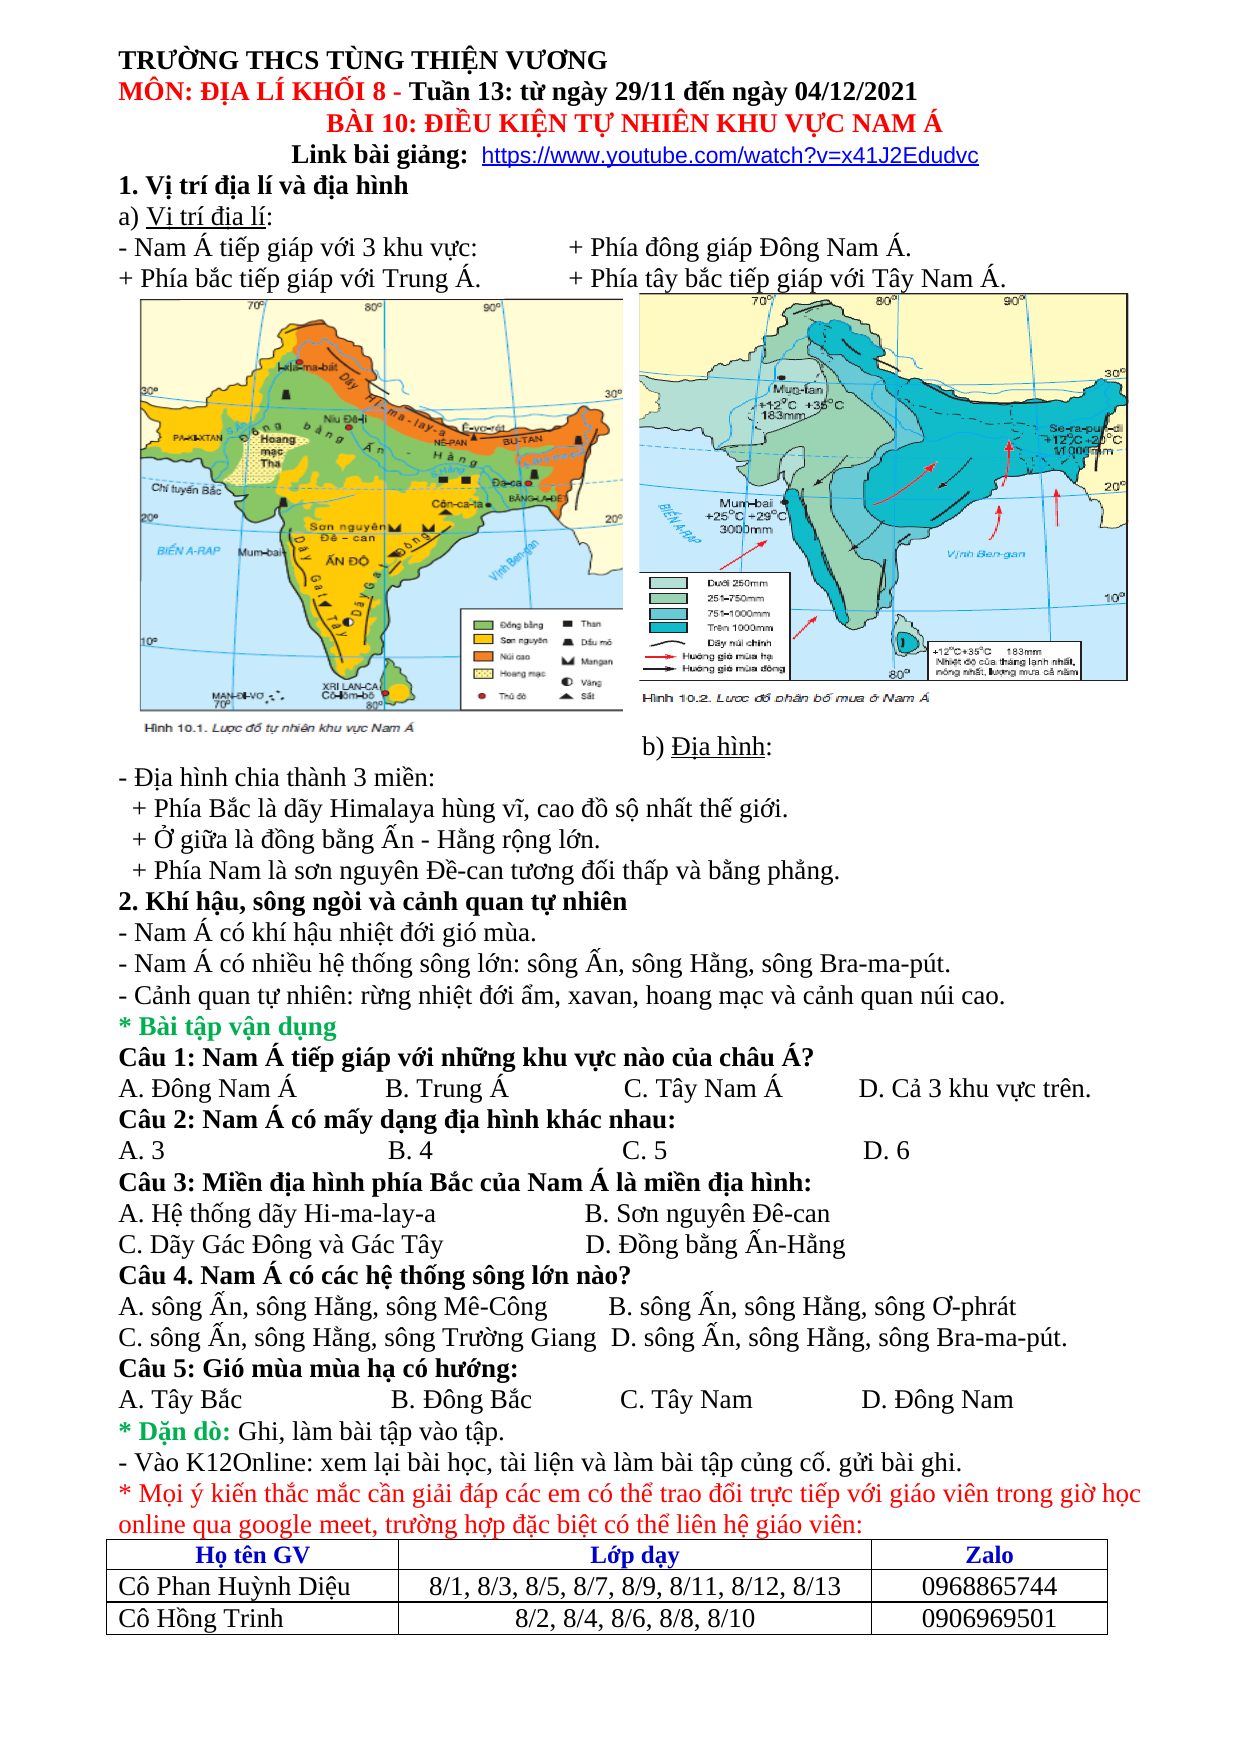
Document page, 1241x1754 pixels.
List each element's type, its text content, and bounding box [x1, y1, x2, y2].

text - Địa hình chia thành 3 miền: [118, 761, 1152, 792]
text a) Vị trí địa lí: [118, 200, 1152, 231]
text A. sông Ấn, sông Hằng, sông Mê-Công B. sông Ấn, sông Hằng, sông Ơ-phrát [118, 1290, 1152, 1321]
text - Nam Á tiếp giáp với 3 khu vực: + Phía đông giáp Đông Nam Á. [118, 231, 1152, 262]
text - Cảnh quan tự nhiên: rừng nhiệt đới ẩm, xavan, hoang mạc và cảnh quan núi cao. [118, 979, 1152, 1010]
text C. Dãy Gác Đông và Gác Tây D. Đồng bằng Ấn-Hằng [118, 1228, 1152, 1259]
picture [638, 293, 1128, 700]
text Câu 1: Nam Á tiếp giáp với những khu vực nào của châu Á? [118, 1041, 1152, 1072]
text Câu 4. Nam Á có các hệ thống sông lớn nào? [118, 1259, 1152, 1290]
text + Phía Nam là sơn nguyên Đề-can tương đối thấp và bằng phẳng. [118, 854, 1152, 885]
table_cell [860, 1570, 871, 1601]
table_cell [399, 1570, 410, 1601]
text A. Tây Bắc B. Đông Bắc C. Tây Nam D. Đông Nam [118, 1384, 1152, 1415]
text A. Đông Nam Á B. Trung Á C. Tây Nam Á D. Cả 3 khu vực trên. [118, 1072, 1152, 1103]
text + Ở giữa là đồng bằng Ấn - Hằng rộng lớn. [118, 823, 1152, 854]
text Câu 3: Miền địa hình phía Bắc của Nam Á là miền địa hình: [118, 1166, 1152, 1197]
text - Nam Á có khí hậu nhiệt đới gió mùa. [118, 916, 1152, 948]
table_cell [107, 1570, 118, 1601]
text + Phía Bắc là dãy Himalaya hùng vĩ, cao đồ sộ nhất thế giới. [118, 792, 1152, 823]
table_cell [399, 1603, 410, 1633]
text C. sông Ấn, sông Hằng, sông Trường Giang D. sông Ấn, sông Hằng, sông Bra-ma-pút. [118, 1321, 1152, 1352]
text Câu 5: Gió mùa mùa hạ có hướng: [118, 1352, 1152, 1384]
text A. Hệ thống dãy Hi-ma-lay-a B. Sơn nguyên Đê-can [118, 1197, 1152, 1228]
text + Phía bắc tiếp giáp với Trung Á. + Phía tây bắc tiếp giáp với Tây Nam Á. [118, 262, 1152, 293]
text * Bài tập vận dụng [118, 1010, 1152, 1041]
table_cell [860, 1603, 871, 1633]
text 2. Khí hậu, sông ngòi và cảnh quan tự nhiên [118, 885, 1152, 916]
text MÔN: ĐỊA LÍ KHỐI 8 - Tuần 13: từ ngày 29/11 đến ngày 04/12/2021 [118, 76, 1152, 107]
text * Dặn dò: Ghi, làm bài tập vào tập. [118, 1415, 1152, 1446]
text Câu 2: Nam Á có mấy dạng địa hình khác nhau: [118, 1103, 1152, 1134]
text 1. Vị trí địa lí và địa hình [118, 169, 1152, 200]
picture [138, 298, 623, 733]
text A. 3 B. 4 C. 5 D. 6 [118, 1134, 1152, 1166]
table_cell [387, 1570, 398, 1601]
text BÀI 10: ĐIỀU KIỆN TỰ NHIÊN KHU VỰC NAM Á [118, 107, 1152, 138]
text - Vào K12Online: xem lại bài học, tài liện và làm bài tập củng cố. gửi bài ghi. [118, 1446, 1152, 1477]
text Link bài giảng: https://www.youtube.com/watch?v=x41J2Edudvc [118, 138, 1152, 169]
text * Mọi ý kiến thắc mắc cần giải đáp các em có thể trao đổi trực tiếp với giáo viên trong giờ học online qua google meet, trường hợp đặc biệt có thể liên hệ giáo viên: [118, 1477, 1152, 1539]
text TRƯỜNG THCS TÙNG THIỆN VƯƠNG [118, 44, 1152, 76]
text - Nam Á có nhiều hệ thống sông lớn: sông Ấn, sông Hằng, sông Bra-ma-pút. [118, 948, 1152, 979]
